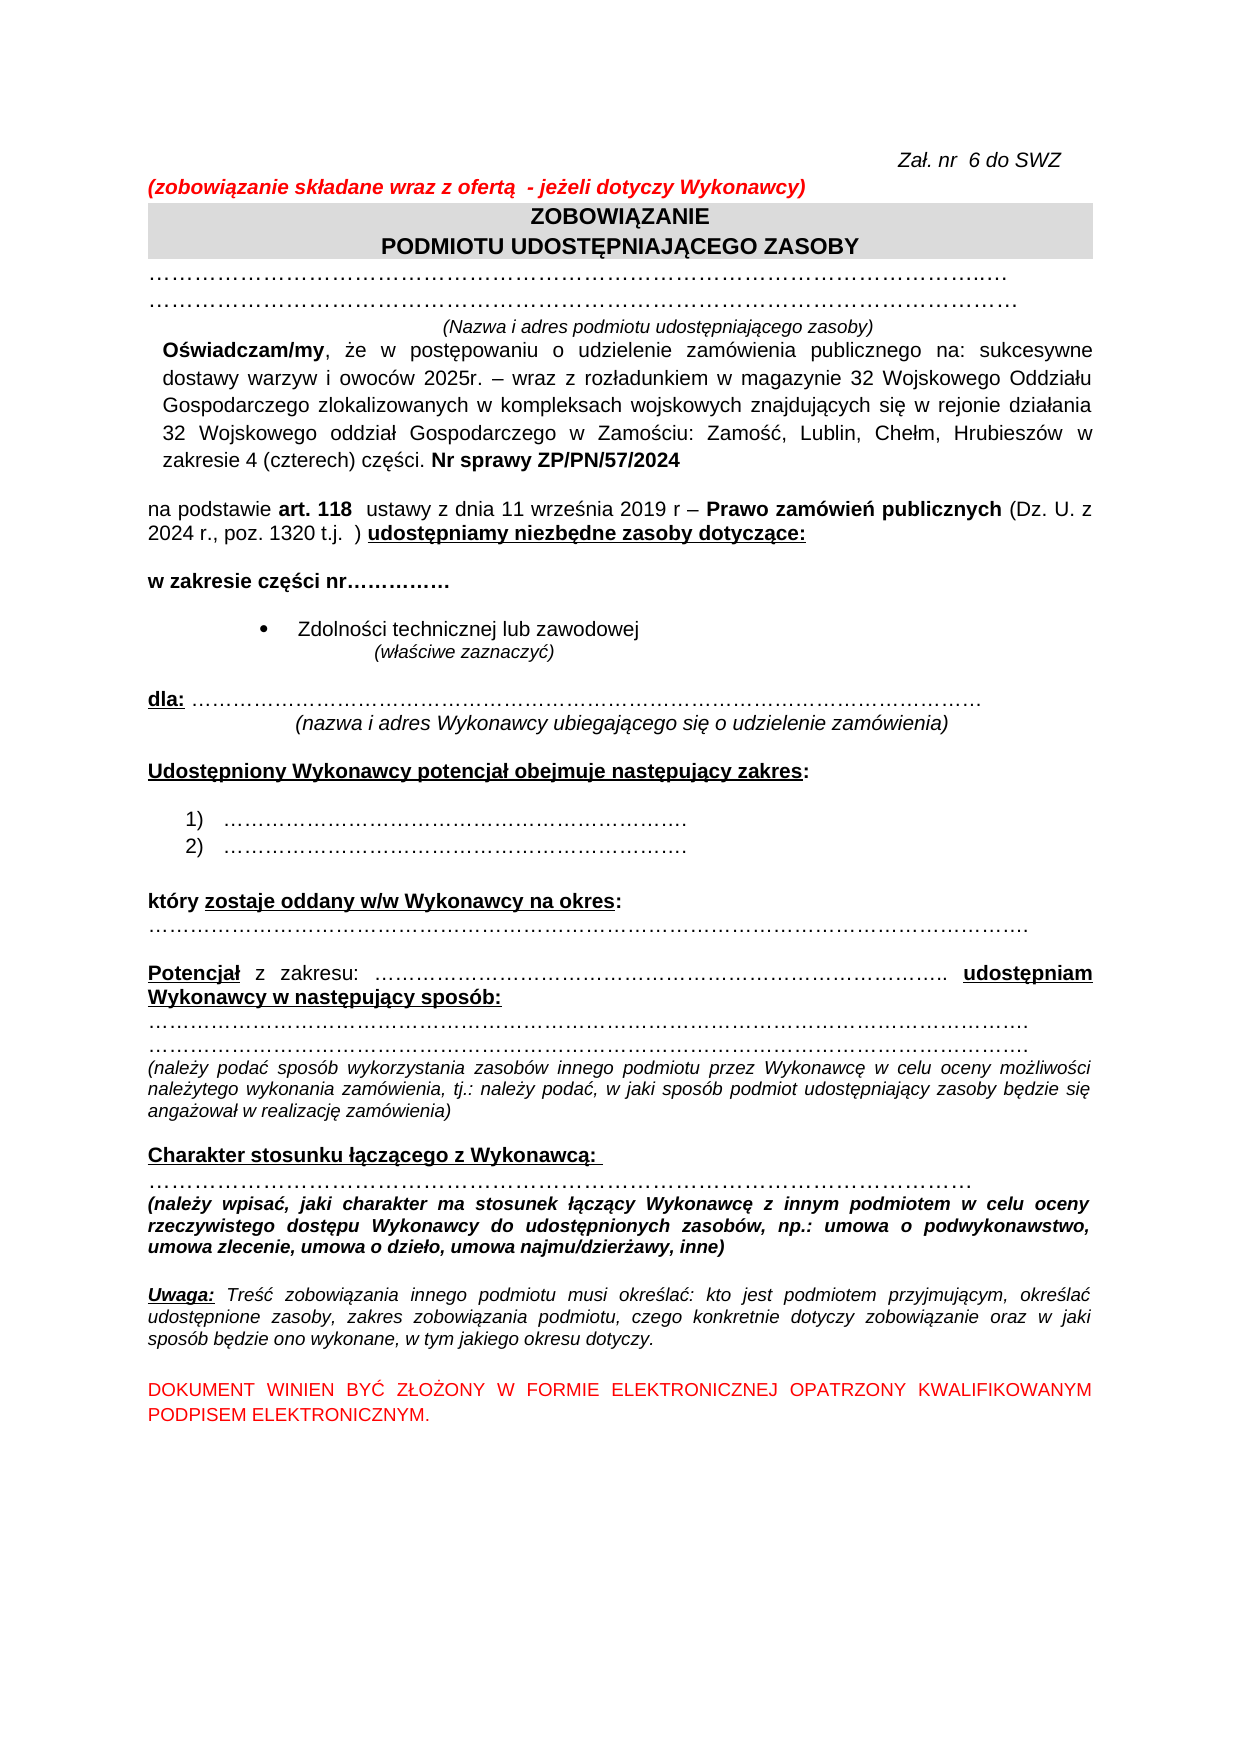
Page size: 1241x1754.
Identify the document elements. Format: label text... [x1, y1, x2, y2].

list …………………………………………………………. [185, 834, 1093, 858]
text ………………………………………………………………………………………………………………. [148, 1009, 1093, 1033]
text ZOBOWIĄZANIE [148, 203, 1093, 229]
text Charakter stosunku łączącego z Wykonawcą: ……………………………………………………………………………………………… [148, 1143, 1093, 1193]
text (nazwa i adres Wykonawcy ubiegającego się o udzielenie zamówienia) [295, 711, 1093, 734]
text dla: …………………………………………………………………………………………………… [148, 687, 1093, 711]
text Oświadczam/my, że w postępowaniu o udzielenie zamówienia publicznego na: sukcesywne dostawy warzyw i owoców 2025r. – wraz z rozładunkiem w magazynie 32 Wojskowego Oddziału Gospodarczego zlokalizowanych w kompleksach wojskowych znajdujących się w rejonie działania 32 Wojskowego oddział Gospodarczego w Zamościu: Zamość, Lublin, Chełm, Hrubieszów w zakresie 4 (czterech) części. Nr sprawy ZP/PN/57/2024 [162, 338, 1093, 472]
text ………………………………………………………………………………………………..… [148, 259, 1093, 286]
text …………………………………………………………………………………………………… (Nazwa i adres podmiotu udostępniającego zasoby) [148, 286, 1093, 338]
list …………………………………………………………. [185, 806, 1093, 830]
text Potencjał z zakresu: ……………………………………………………………………….. udostępniam Wykonawcy w następujący sposób: [148, 961, 1093, 1009]
text Udostępniony Wykonawcy potencjał obejmuje następujący zakres: [148, 758, 1093, 782]
text w zakresie części nr…………… [148, 569, 1093, 593]
text Zał. nr 6 do SWZ [738, 148, 1093, 172]
text (należy wpisać, jaki charakter ma stosunek łączący Wykonawcę z innym podmiotem w celu oceny rzeczywistego dostępu Wykonawcy do udostępnionych zasobów, np.: umowa o podwykonawstwo, umowa zlecenie, umowa o dzieło, umowa najmu/dzierżawy, inne) [148, 1193, 1093, 1258]
text na podstawie art. 118 ustawy z dnia 11 września 2019 r – Prawo zamówień publicznych (Dz. U. z 2024 r., poz. 1320 t.j. ) udostępniamy niezbędne zasoby dotyczące: [148, 497, 1093, 545]
text ………………………………………………………………………………………………………………. [148, 1033, 1093, 1057]
text który zostaje oddany w/w Wykonawcy na okres: ………………………………………………………………………………………………………………. [148, 889, 1093, 937]
text DOKUMENT WINIEN BYĆ ZŁOŻONY W FORMIE ELEKTRONICZNEJ OPATRZONY KWALIFIKOWANYM PODPISEM ELEKTRONICZNYM. [148, 1379, 1093, 1426]
list Zdolności technicznej lub zawodowej [260, 617, 1093, 641]
text PODMIOTU UDOSTĘPNIAJĄCEGO ZASOBY [148, 233, 1093, 259]
text (właściwe zaznaczyć) [298, 641, 1093, 663]
text Uwaga: Treść zobowiązania innego podmiotu musi określać: kto jest podmiotem przyjmującym, określać udostępnione zasoby, zakres zobowiązania podmiotu, czego konkretnie dotyczy zobowiązanie oraz w jaki sposób będzie ono wykonane, w tym jakiego okresu dotyczy. [148, 1284, 1093, 1349]
text (należy podać sposób wykorzystania zasobów innego podmiotu przez Wykonawcę w celu oceny możliwości należytego wykonania zamówienia, tj.: należy podać, w jaki sposób podmiot udostępniający zasoby będzie się angażował w realizację zamówienia) [148, 1057, 1093, 1121]
text (zobowiązanie składane wraz z ofertą - jeżeli dotyczy Wykonawcy) [148, 175, 1093, 199]
